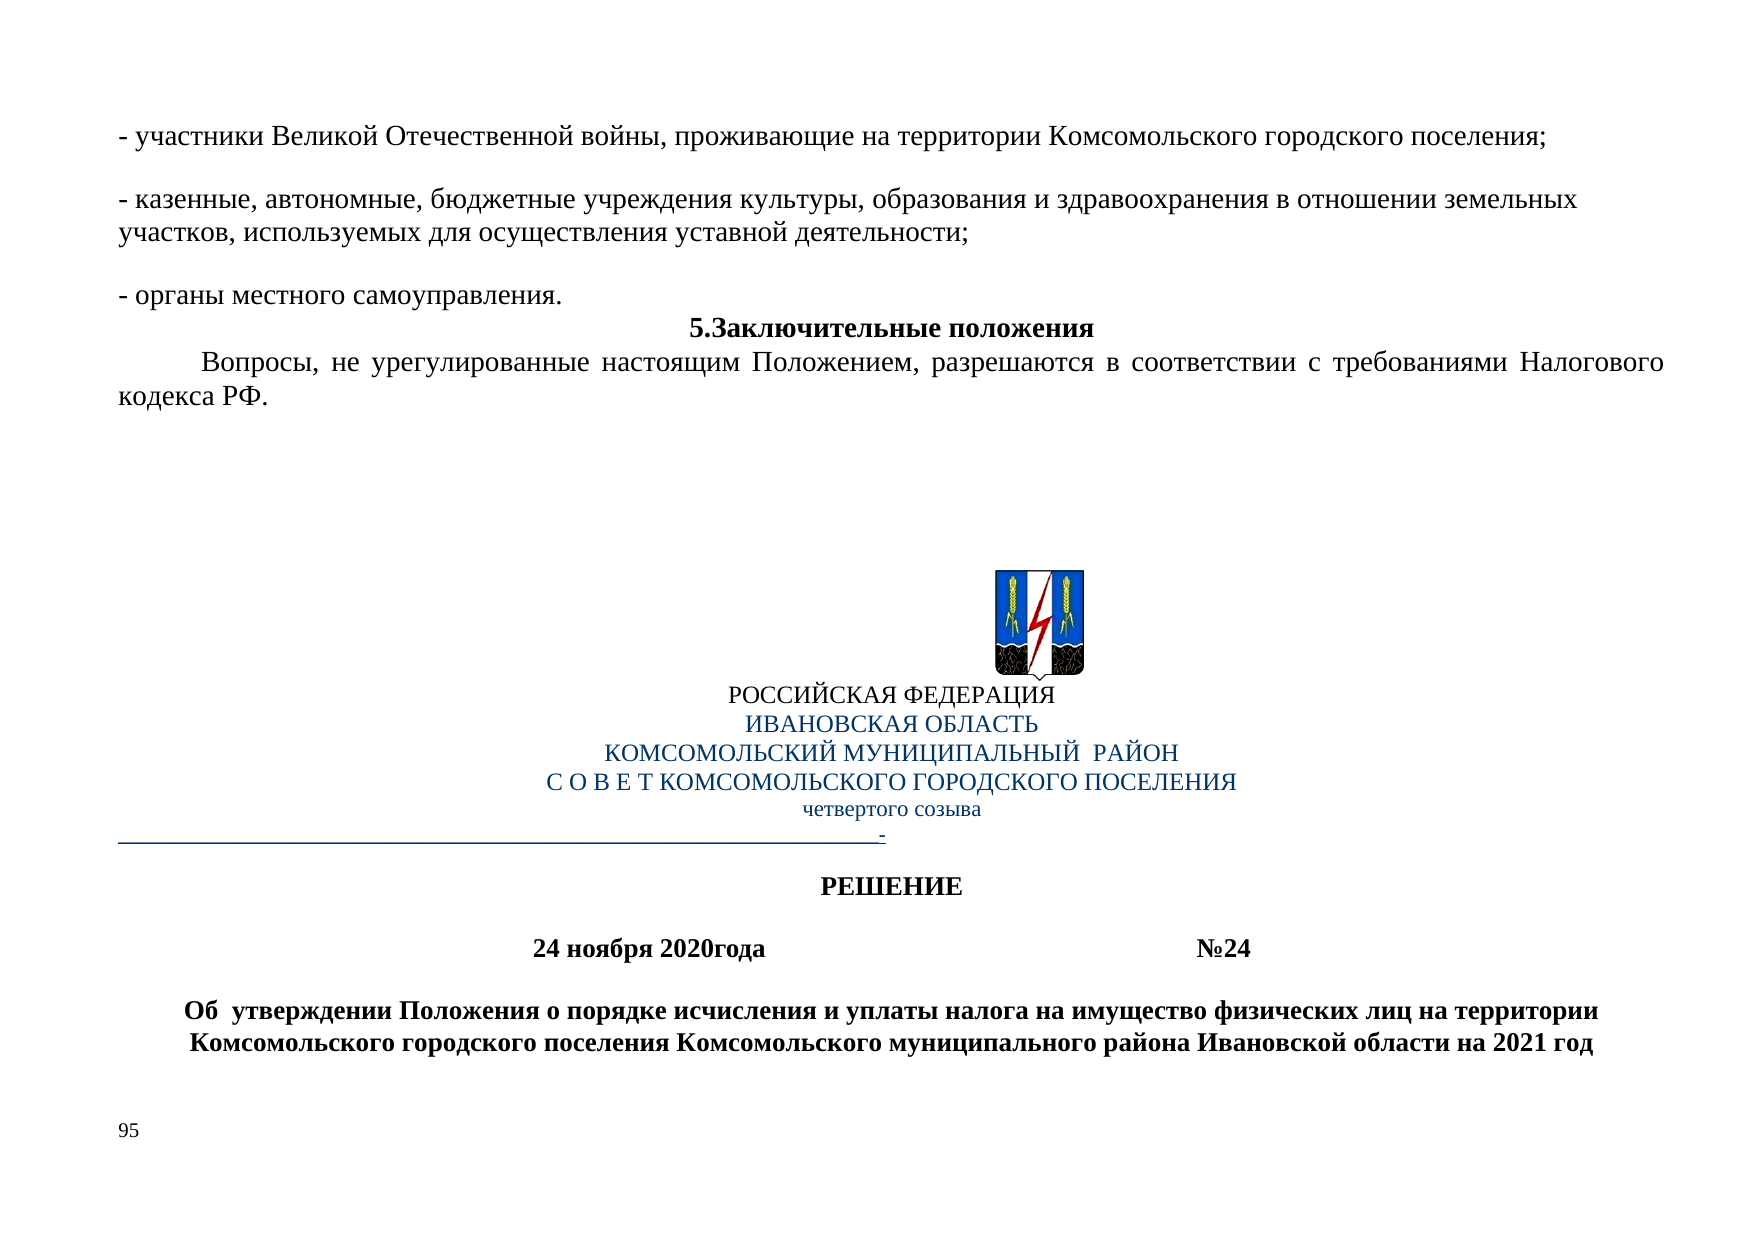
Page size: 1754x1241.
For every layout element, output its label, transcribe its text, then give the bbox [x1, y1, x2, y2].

text _________________________________________________________________________- [118, 822, 1665, 846]
text четвертого созыва [118, 795, 1665, 822]
text С О В Е Т КОМСОМОЛЬСКОГО ГОРОДСКОГО ПОСЕЛЕНИЯ [118, 767, 1665, 795]
text - органы местного самоуправления. [118, 277, 1665, 311]
text Вопросы, не урегулированные настоящим Положением, разрешаются в соответствии с требованиями Налогового кодекса РФ. [118, 344, 1665, 411]
text 24 ноября 2020года №24 [118, 932, 1665, 963]
text Об утверждении Положения о порядке исчисления и уплаты налога на имущество физических лиц на территории Комсомольского городского поселения Комсомольского муниципального района Ивановской области на 2021 год [118, 994, 1665, 1057]
text - казенные, автономные, бюджетные учреждения культуры, образования и здравоохранения в отношении земельных участков, используемых для осуществления уставной деятельности; [118, 181, 1665, 248]
text 5.Заключительные положения [118, 311, 1665, 344]
text - участники Великой Отечественной войны, проживающие на территории Комсомольского городского поселения; [118, 118, 1665, 152]
text ИВАНОВСКАЯ ОБЛАСТЬ [118, 709, 1665, 738]
text РЕШЕНИЕ [118, 870, 1665, 901]
text РОССИЙСКАЯ ФЕДЕРАЦИЯ [118, 680, 1665, 709]
text КОМСОМОЛЬСКИЙ МУНИЦИПАЛЬНЫЙ РАЙОН [118, 738, 1665, 767]
